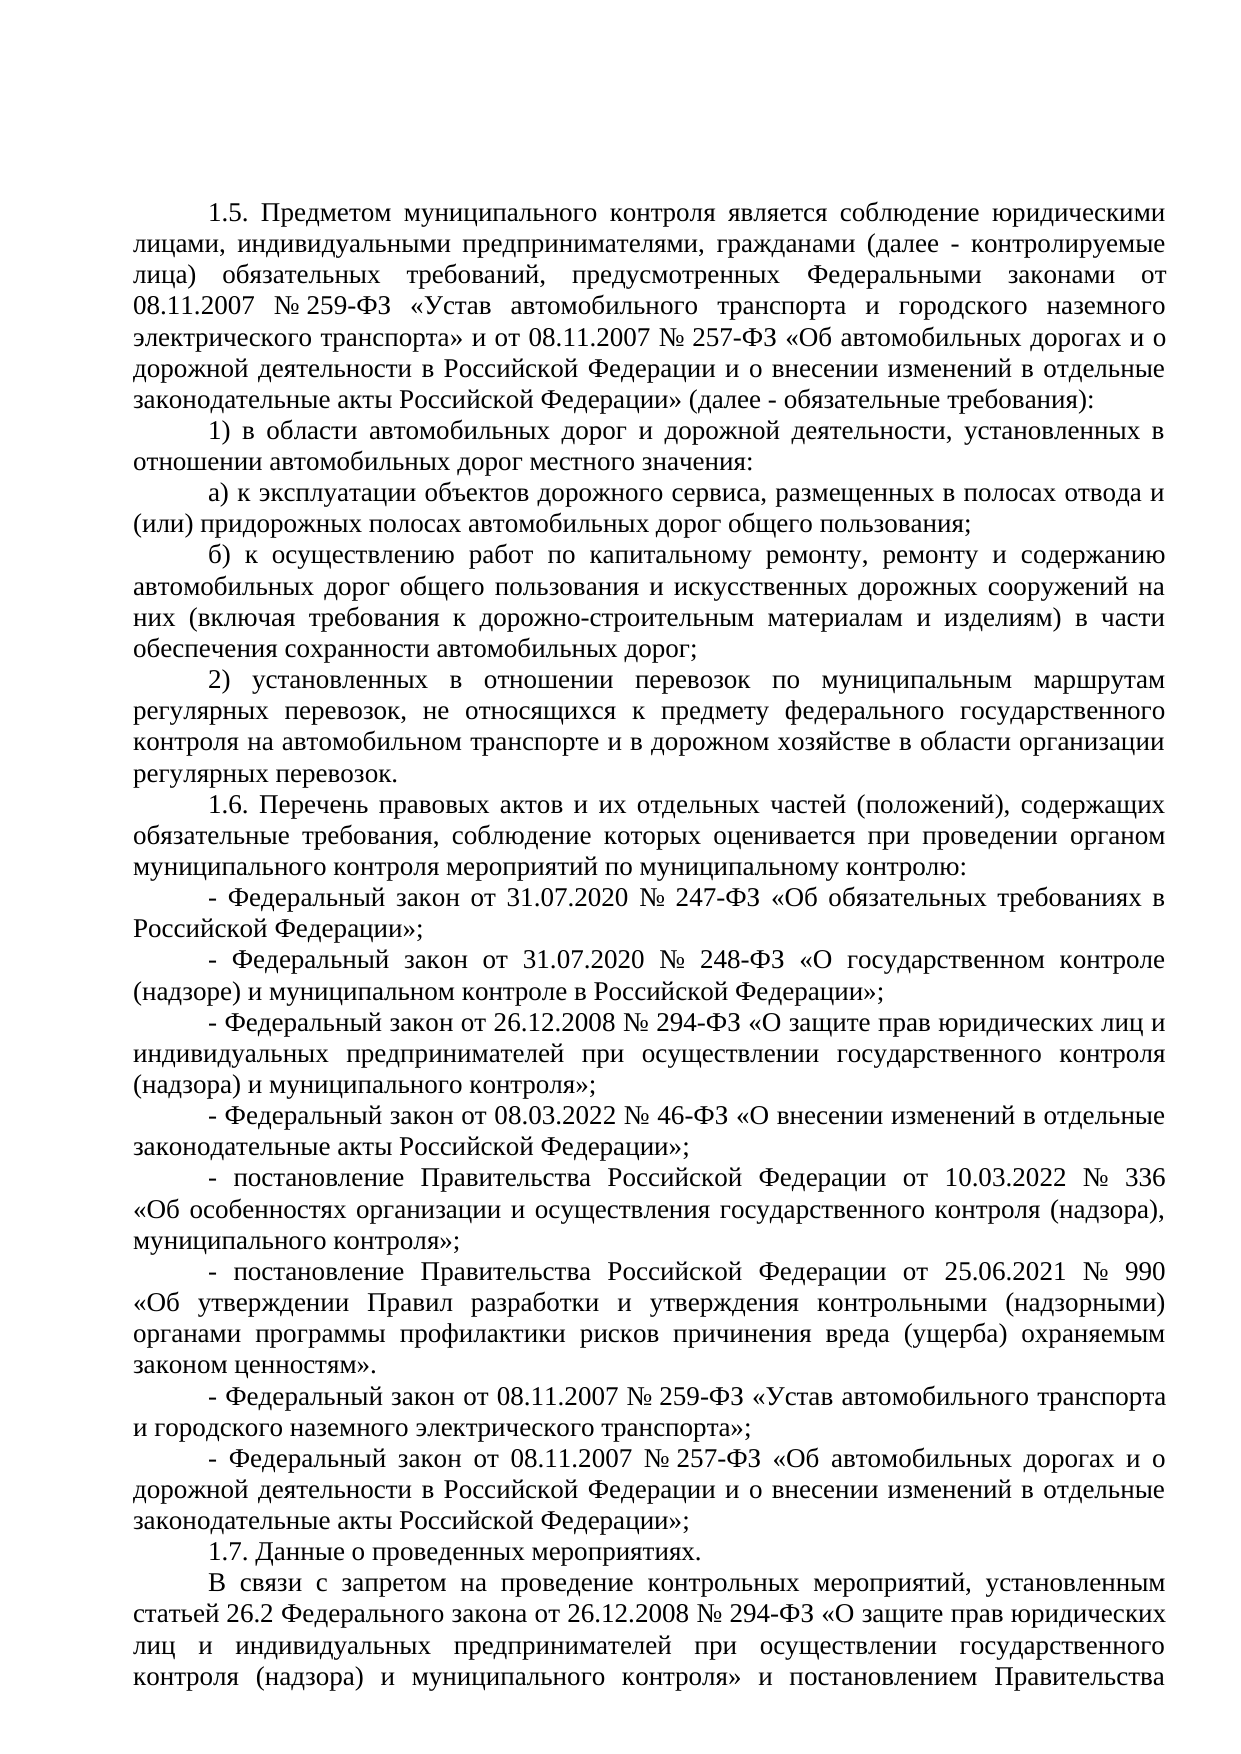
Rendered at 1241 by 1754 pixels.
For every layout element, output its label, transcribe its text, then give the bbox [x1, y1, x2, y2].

text 1) в области автомобильных дорог и дорожной деятельности, установленных в отношении автомобильных дорог местного значения: [133, 414, 1167, 476]
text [133, 1566, 1167, 1691]
text - Федеральный закон от 31.07.2020 № 247-ФЗ «Об обязательных требованиях в Российской Федерации»; [133, 881, 1167, 943]
text а) к эксплуатации объектов дорожного сервиса, размещенных в полосах отвода и (или) придорожных полосах автомобильных дорог общего пользования; [133, 476, 1167, 539]
text б) к осуществлению работ по капитальному ремонту, ремонту и содержанию автомобильных дорог общего пользования и искусственных дорожных сооружений на них (включая требования к дорожно-строительным материалам и изделиям) в части обеспечения сохранности автомобильных дорог; [133, 539, 1167, 663]
text 1.5. Предметом муниципального контроля является соблюдение юридическими лицами, индивидуальными предпринимателями, гражданами (далее - контролируемые лица) обязательных требований, предусмотренных Федеральными законами от 08.11.2007 № 259-ФЗ «Устав автомобильного транспорта и городского наземного электрического транспорта» и от 08.11.2007 № 257-ФЗ «Об автомобильных дорогах и о дорожной деятельности в Российской Федерации и о внесении изменений в отдельные законодательные акты Российской Федерации» (далее - обязательные требования): [133, 196, 1167, 414]
text 1.7. Данные о проведенных мероприятиях. [133, 1535, 1167, 1566]
text 1.6. Перечень правовых актов и их отдельных частей (положений), содержащих обязательные требования, соблюдение которых оценивается при проведении органом муниципального контроля мероприятий по муниципальному контролю: [133, 788, 1167, 881]
text - Федеральный закон от 08.11.2007 № 259-ФЗ «Устав автомобильного транспорта и городского наземного электрического транспорта»; [133, 1379, 1167, 1442]
text 2) установленных в отношении перевозок по муниципальным маршрутам регулярных перевозок, не относящихся к предмету федерального государственного контроля на автомобильном транспорте и в дорожном хозяйстве в области организации регулярных перевозок. [133, 663, 1167, 788]
text - Федеральный закон от 26.12.2008 № 294-ФЗ «О защите прав юридических лиц и индивидуальных предпринимателей при осуществлении государственного контроля (надзора) и муниципального контроля»; [133, 1006, 1167, 1099]
text - постановление Правительства Российской Федерации от 25.06.2021 № 990 «Об утверждении Правил разработки и утверждения контрольными (надзорными) органами программы профилактики рисков причинения вреда (ущерба) охраняемым законом ценностям». [133, 1255, 1167, 1379]
text - Федеральный закон от 31.07.2020 № 248-ФЗ «О государственном контроле (надзоре) и муниципальном контроле в Российской Федерации»; [133, 943, 1167, 1006]
text - Федеральный закон от 08.11.2007 № 257-ФЗ «Об автомобильных дорогах и о дорожной деятельности в Российской Федерации и о внесении изменений в отдельные законодательные акты Российской Федерации»; [133, 1442, 1167, 1535]
text - постановление Правительства Российской Федерации от 10.03.2022 № 336 «Об особенностях организации и осуществления государственного контроля (надзора), муниципального контроля»; [133, 1162, 1167, 1255]
text - Федеральный закон от 08.03.2022 № 46-ФЗ «О внесении изменений в отдельные законодательные акты Российской Федерации»; [133, 1099, 1167, 1162]
